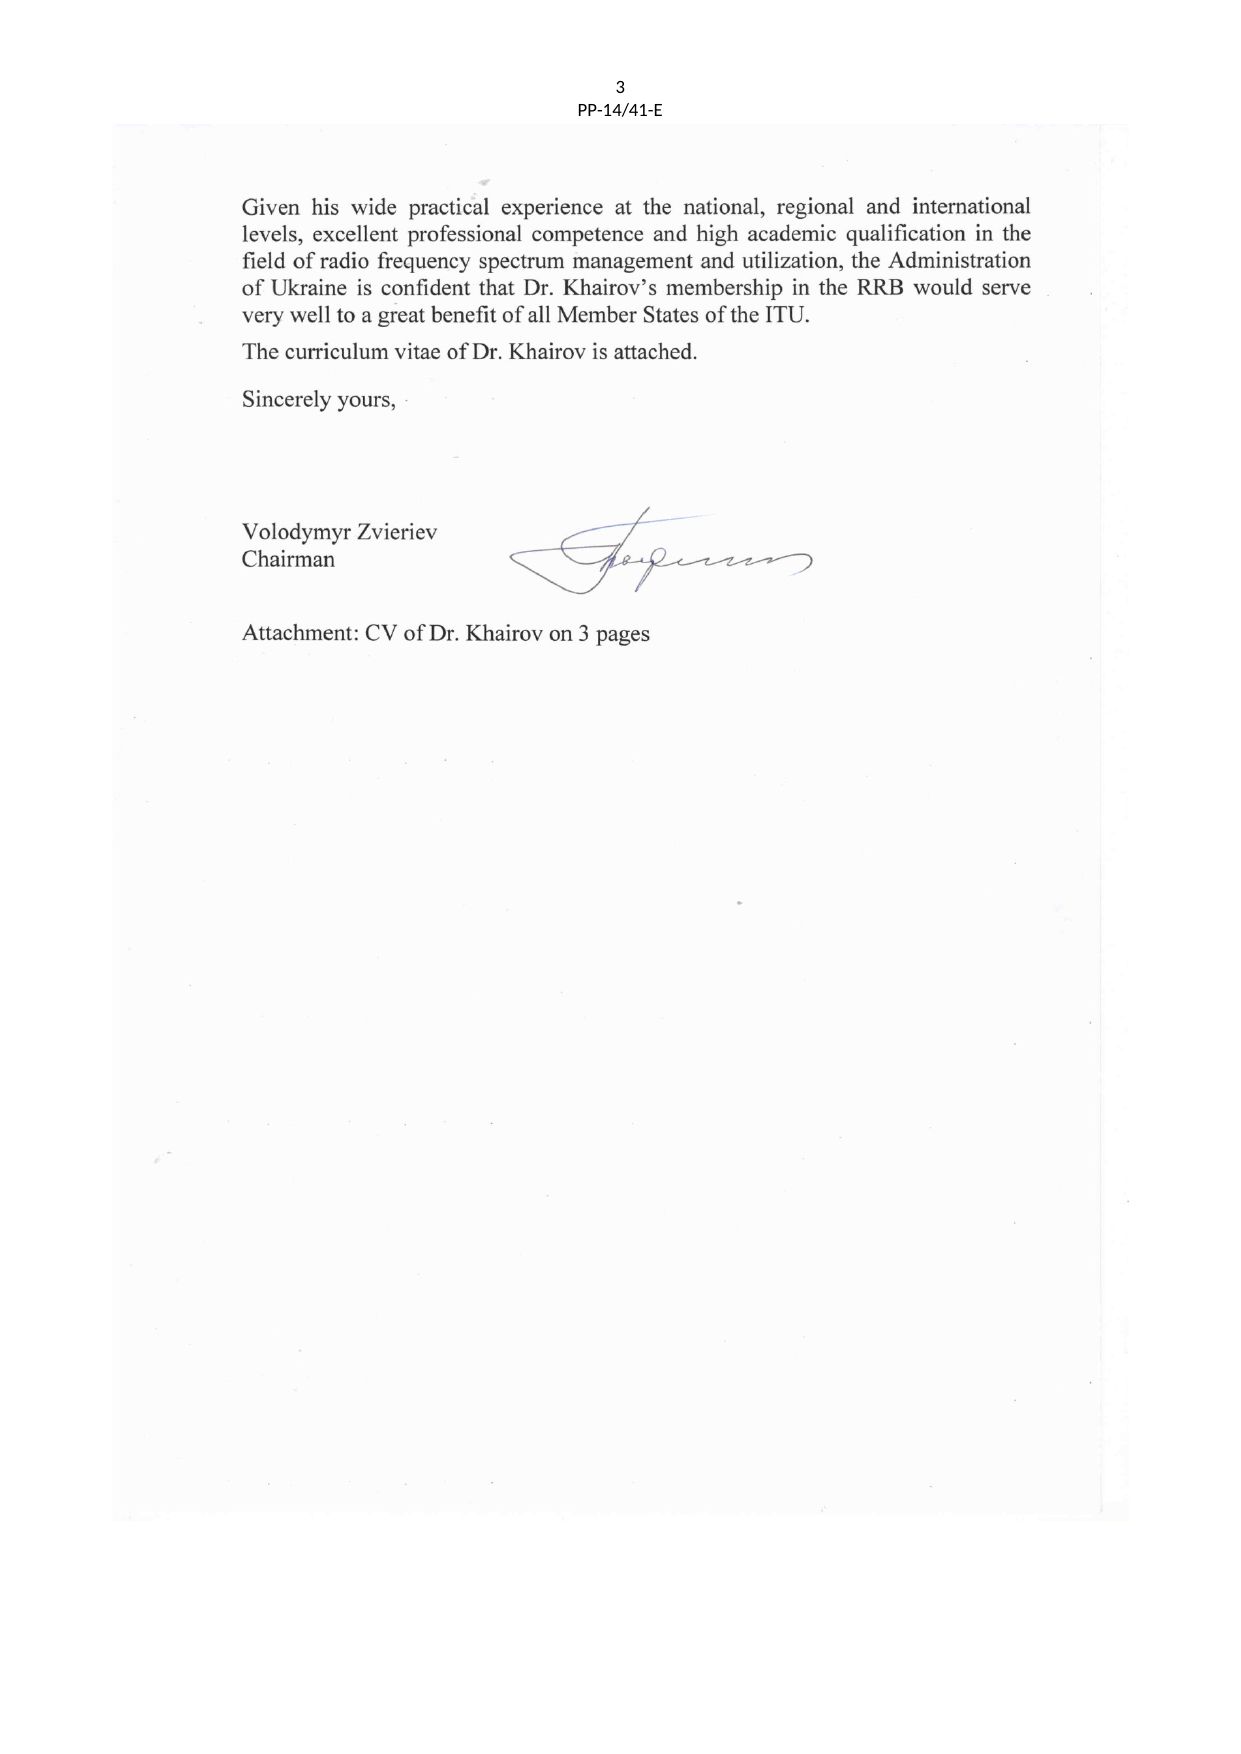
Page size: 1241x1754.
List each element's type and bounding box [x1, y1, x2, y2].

picture [112, 124, 1129, 1522]
